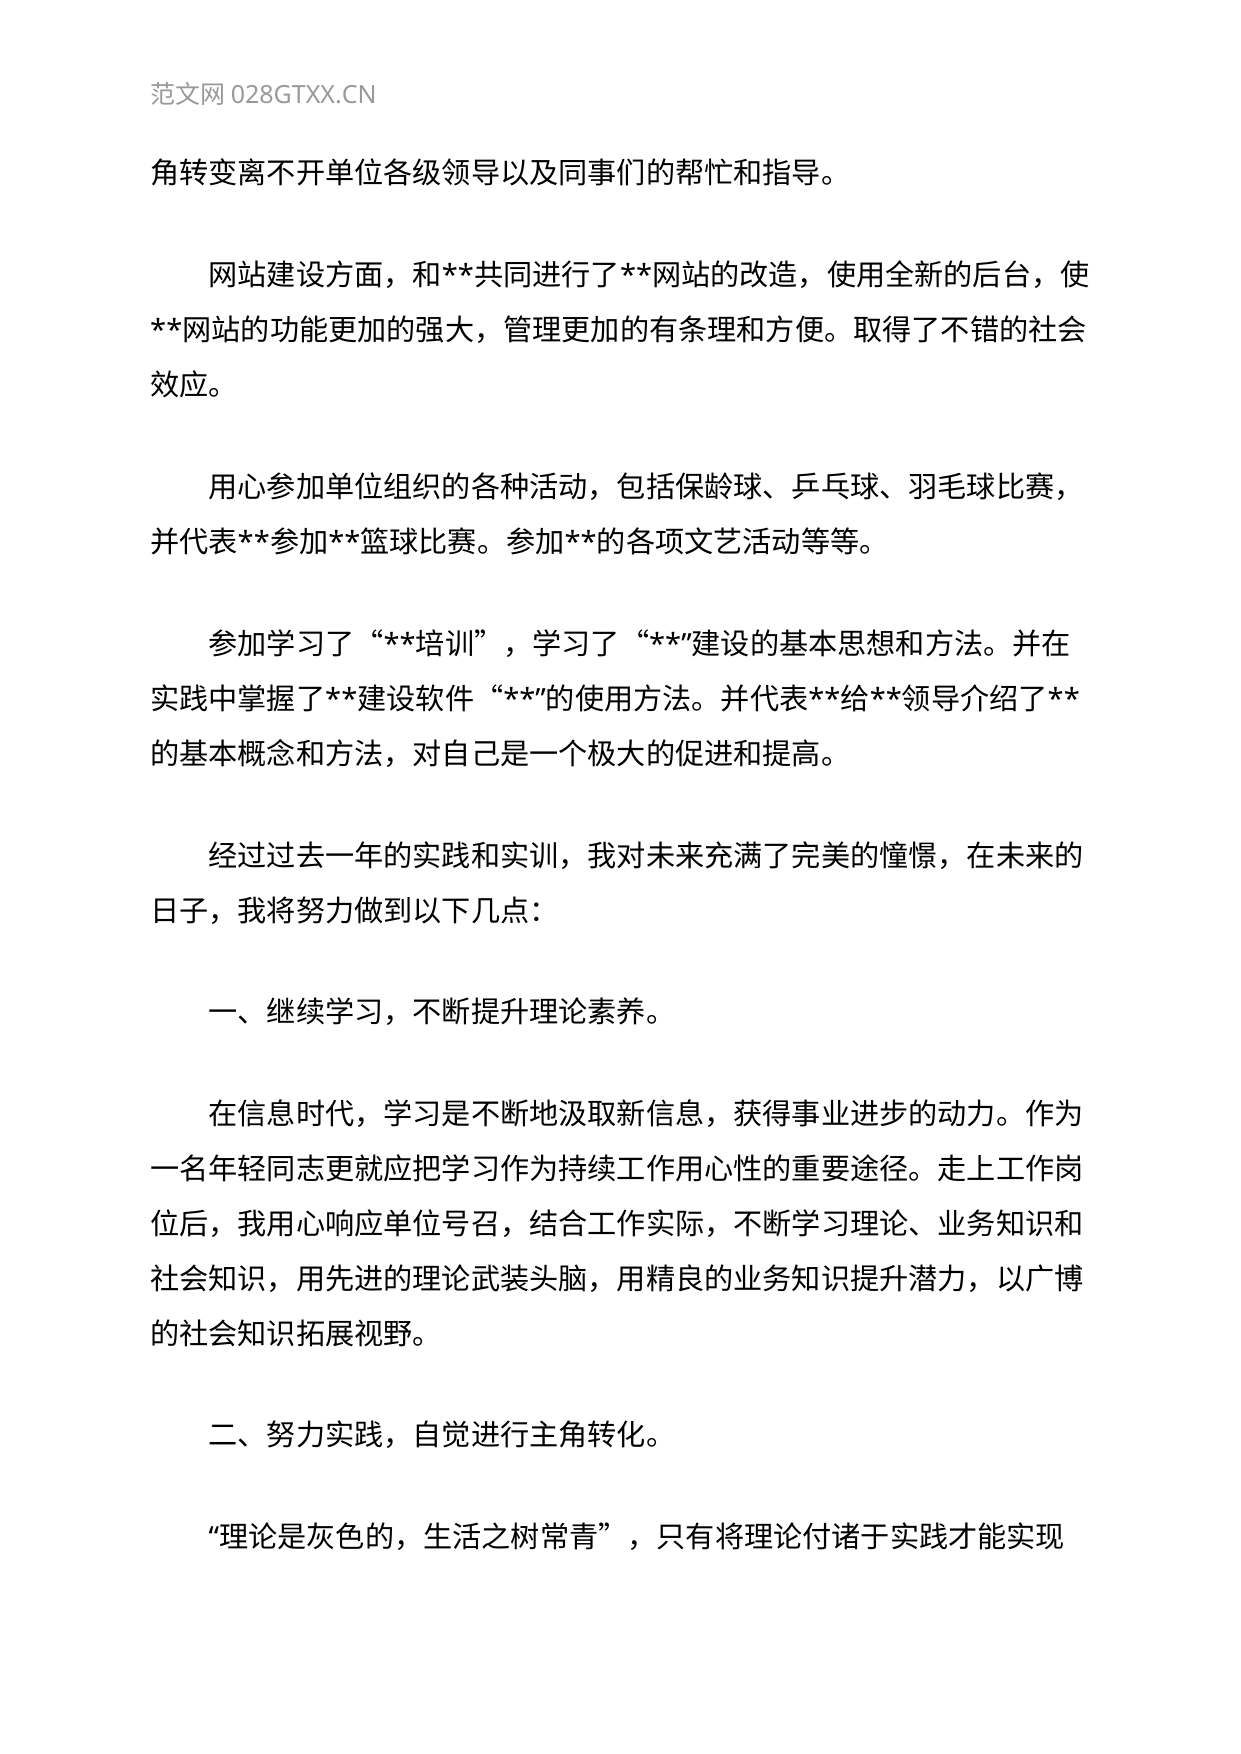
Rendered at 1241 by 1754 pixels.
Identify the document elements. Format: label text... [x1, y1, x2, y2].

text 用心参加单位组织的各种活动，包括保龄球、乒乓球、羽毛球比赛，并代表**参加**篮球比赛。参加**的各项文艺活动等等。 [150, 463, 1090, 561]
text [150, 150, 1090, 192]
text 经过过去一年的实践和实训，我对未来充满了完美的憧憬，在未来的日子，我将努力做到以下几点： [150, 832, 1090, 929]
text 网站建设方面，和**共同进行了**网站的改造，使用全新的后台，使**网站的功能更加的强大，管理更加的有条理和方便。取得了不错的社会效应。 [150, 252, 1090, 404]
text 二、努力实践，自觉进行主角转化。 [150, 1412, 1090, 1454]
text 参加学习了“**培训”，学习了“**”建设的基本思想和方法。并在实践中掌握了**建设软件“**”的使用方法。并代表**给**领导介绍了**的基本概念和方法，对自己是一个极大的促进和提高。 [150, 620, 1090, 773]
text 一、继续学习，不断提升理论素养。 [150, 989, 1090, 1031]
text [150, 1514, 1090, 1556]
text 在信息时代，学习是不断地汲取新信息，获得事业进步的动力。作为一名年轻同志更就应把学习作为持续工作用心性的重要途径。走上工作岗位后，我用心响应单位号召，结合工作实际，不断学习理论、业务知识和社会知识，用先进的理论武装头脑，用精良的业务知识提升潜力，以广博的社会知识拓展视野。 [150, 1091, 1090, 1352]
